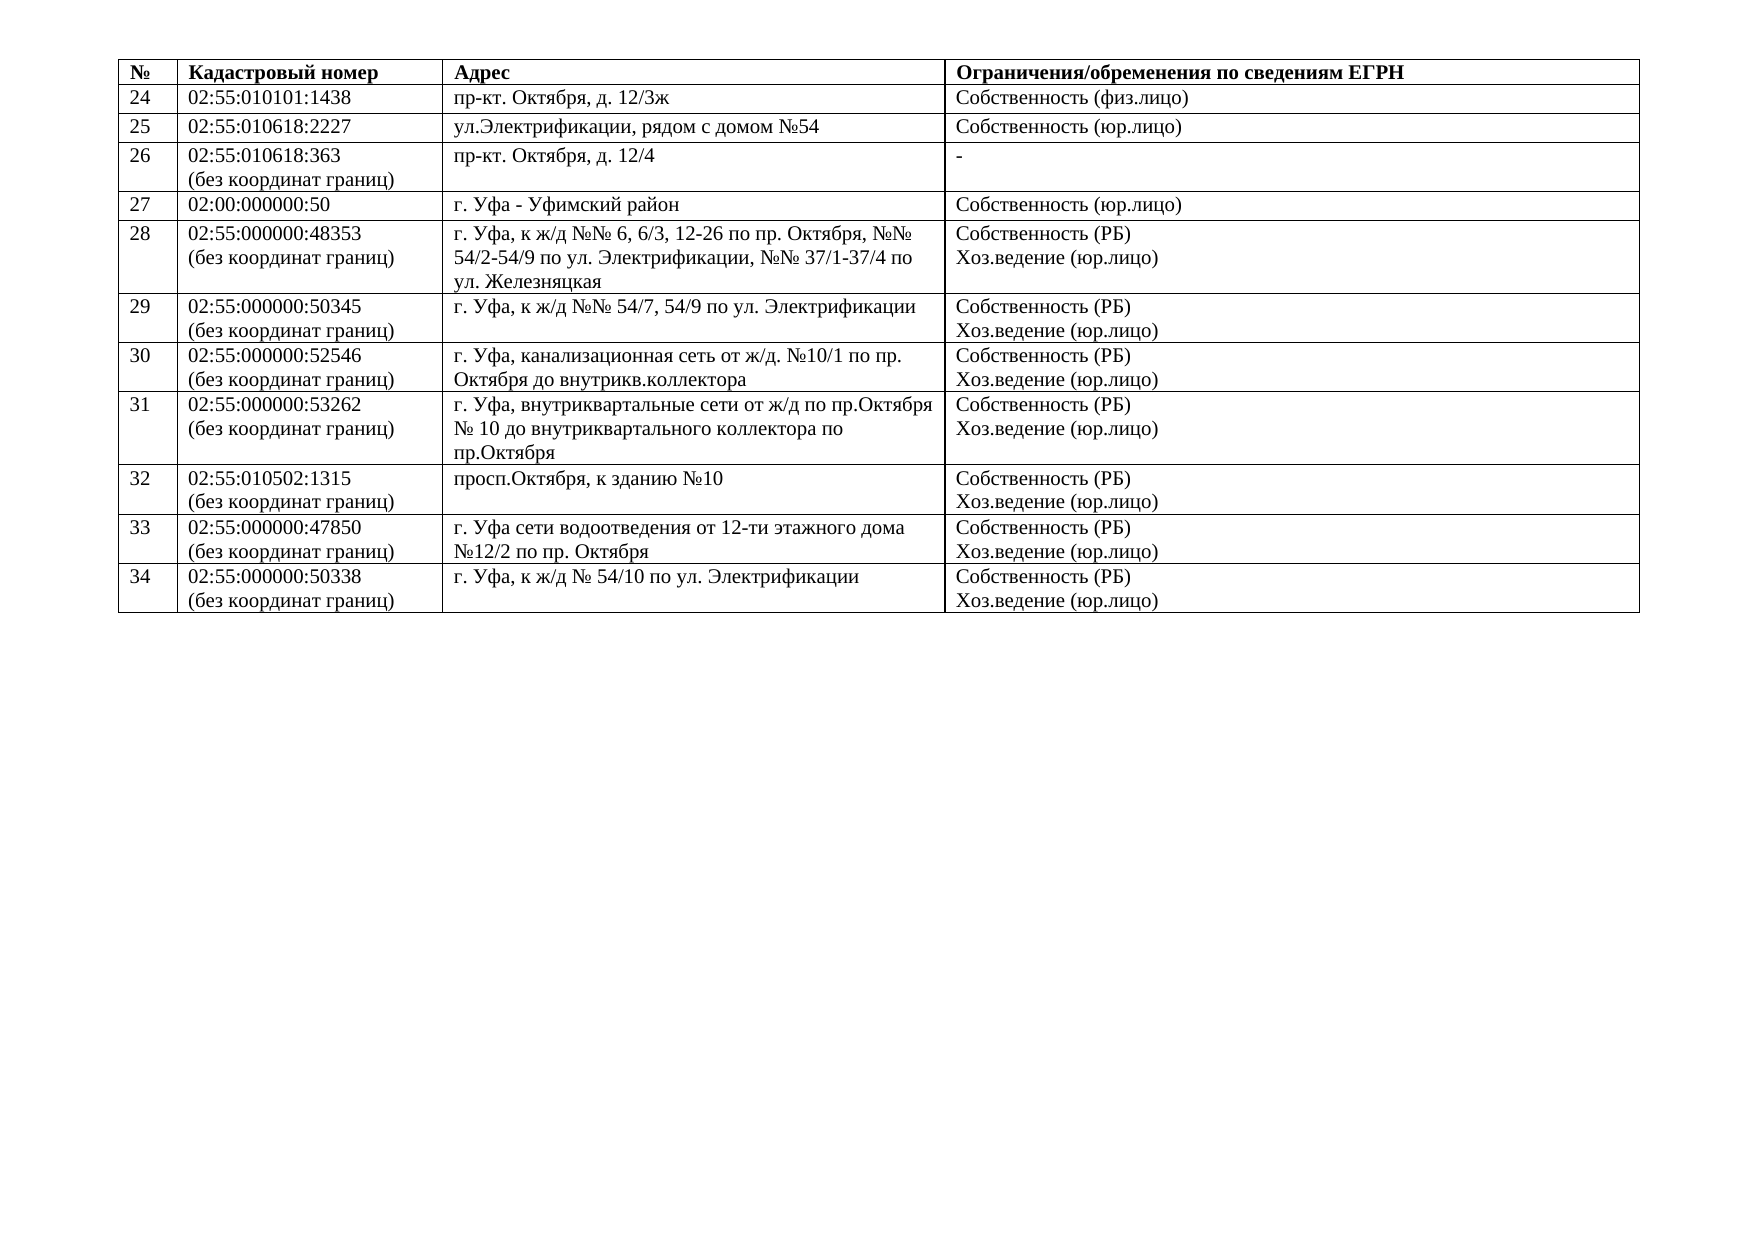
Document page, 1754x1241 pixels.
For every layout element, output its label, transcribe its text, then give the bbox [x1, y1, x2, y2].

table_cell Собственность (РБ) Хоз.ведение (юр.лицо) [946, 221, 1639, 293]
table_cell 02:55:010502:1315 (без координат границ) [178, 465, 442, 513]
table_cell 02:55:000000:50338 (без координат границ) [178, 564, 442, 612]
table_cell г. Уфа, к ж/д №№ 6, 6/3, 12-26 по пр. Октября, №№ 54/2-54/9 по ул. Электрификации, №№ 37/1-37/4 по ул. Железняцкая [443, 221, 944, 293]
table_cell 29 [119, 294, 177, 342]
table_cell 24 [119, 85, 177, 113]
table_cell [946, 85, 1639, 113]
table_cell 02:55:000000:53262 (без координат границ) [178, 392, 442, 464]
table_cell г. Уфа сети водоотведения от 12-ти этажного дома №12/2 по пр. Октября [443, 515, 944, 563]
table_cell г. Уфа, канализационная сеть от ж/д. №10/1 по пр. Октября до внутрикв.коллектора [443, 343, 944, 391]
table_cell пр-кт. Октября, д. 12/4 [443, 143, 944, 191]
table_cell Собственность (РБ) Хоз.ведение (юр.лицо) [946, 465, 1639, 513]
table_cell ул.Электрификации, рядом с домом №54 [443, 114, 944, 142]
table_cell - [946, 143, 1639, 191]
table_header Кадастровый номер [178, 60, 442, 84]
table_cell 02:55:010618:363 (без координат границ) [178, 143, 442, 191]
table_cell 32 [119, 465, 177, 513]
table_cell 25 [119, 114, 177, 142]
table_cell 02:55:010618:2227 [178, 114, 442, 142]
table_cell 34 [119, 564, 177, 612]
table_cell г. Уфа - Уфимский район [443, 192, 944, 219]
table_cell г. Уфа, внутриквартальные сети от ж/д по пр.Октября № 10 до внутриквартального коллектора по пр.Октября [443, 392, 944, 464]
table_cell Собственность (юр.лицо) [946, 192, 1639, 219]
table_cell 02:55:000000:52546 (без координат границ) [178, 343, 442, 391]
table_cell 31 [119, 392, 177, 464]
table_cell Собственность (РБ) Хоз.ведение (юр.лицо) [946, 392, 1639, 464]
table_cell просп.Октября, к зданию №10 [443, 465, 944, 513]
table_cell Собственность (РБ) Хоз.ведение (юр.лицо) [946, 515, 1639, 563]
table_header Адрес [443, 60, 944, 84]
table_cell 27 [119, 192, 177, 219]
table_cell 02:55:000000:48353 (без координат границ) [178, 221, 442, 293]
table_cell Собственность (РБ) Хоз.ведение (юр.лицо) [946, 564, 1639, 612]
table_cell Собственность (РБ) Хоз.ведение (юр.лицо) [946, 343, 1639, 391]
table_cell 30 [119, 343, 177, 391]
table_cell 02:00:000000:50 [178, 192, 442, 219]
table_cell пр-кт. Октября, д. 12/3ж [443, 85, 944, 113]
table_cell г. Уфа, к ж/д № 54/10 по ул. Электрификации [443, 564, 944, 612]
table_cell 33 [119, 515, 177, 563]
table_cell 26 [119, 143, 177, 191]
table_cell Собственность (РБ) Хоз.ведение (юр.лицо) [946, 294, 1639, 342]
table_cell г. Уфа, к ж/д №№ 54/7, 54/9 по ул. Электрификации [443, 294, 944, 342]
table_cell 02:55:000000:50345 (без координат границ) [178, 294, 442, 342]
table_header № [119, 60, 177, 84]
table_header Ограничения/обременения по сведениям ЕГРН [946, 60, 1639, 84]
table_cell Собственность (юр.лицо) [946, 114, 1639, 142]
table_cell 28 [119, 221, 177, 293]
table_cell 02:55:010101:1438 [178, 85, 442, 113]
table_cell 02:55:000000:47850 (без координат границ) [178, 515, 442, 563]
